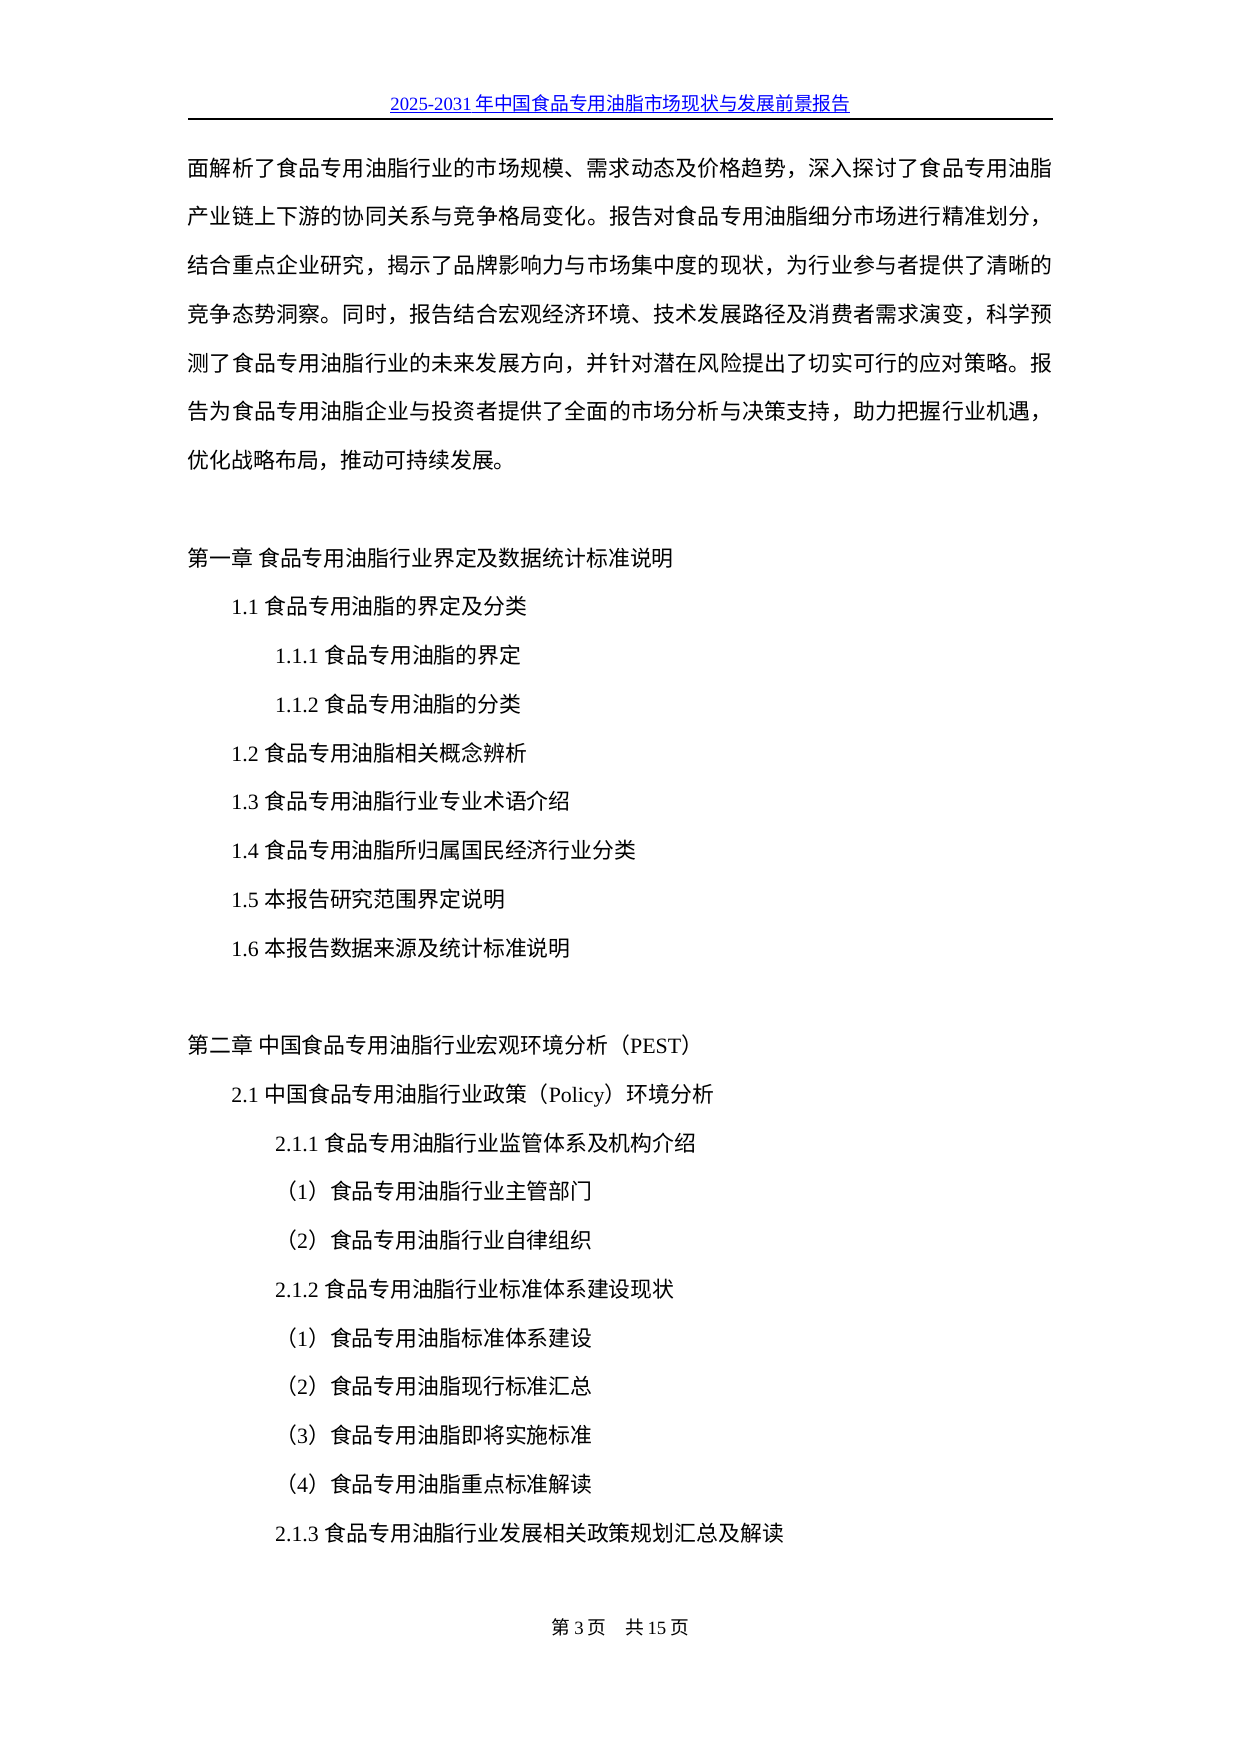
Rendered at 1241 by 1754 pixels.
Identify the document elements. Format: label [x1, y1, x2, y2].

text [187, 150, 1053, 1548]
